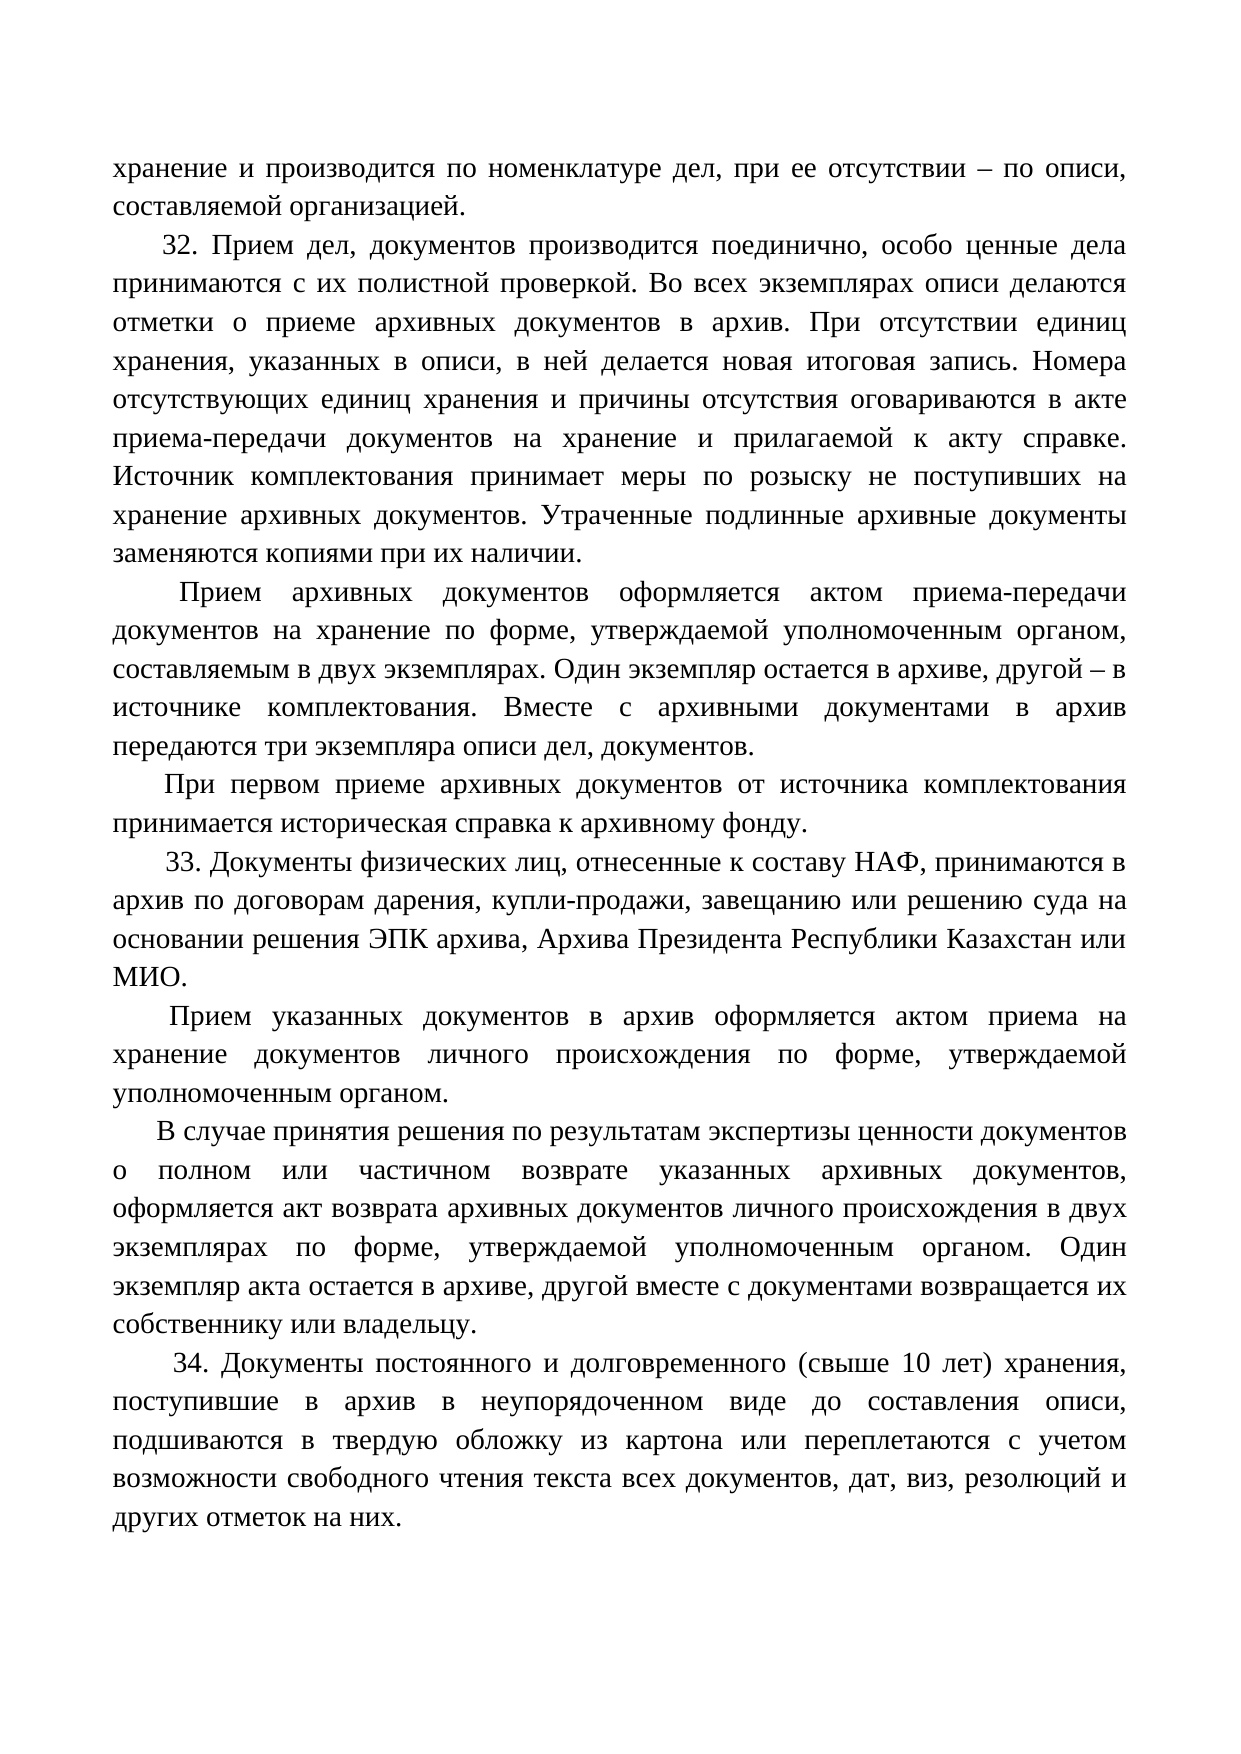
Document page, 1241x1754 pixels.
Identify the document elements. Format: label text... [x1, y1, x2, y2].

text При первом приеме архивных документов от источника комплектования принимается историческая справка к архивному фонду. [112, 767, 1128, 839]
text 34. Документы постоянного и долговременного (свыше 10 лет) хранения, поступившие в архив в неупорядоченном виде до составления описи, подшиваются в твердую обложку из картона или переплетаются с учетом возможности свободного чтения текста всех документов, дат, виз, резолюций и других отметок на них. [112, 1345, 1128, 1532]
text Прием указанных документов в архив оформляется актом приема на хранение документов личного происхождения по форме, утверждаемой уполномоченным органом. [112, 998, 1128, 1108]
text 33. Документы физических лиц, отнесенные к составу НАФ, принимаются в архив по договорам дарения, купли-продажи, завещанию или решению суда на основании решения ЭПК архива, Архива Президента Республики Казахстан или МИО. [112, 844, 1128, 993]
text 32. Прием дел, документов производится поединично, особо ценные дела принимаются с их полистной проверкой. Во всех экземплярах описи делаются отметки о приеме архивных документов в архив. При отсутствии единиц хранения, указанных в описи, в ней делается новая итоговая запись. Номера отсутствующих единиц хранения и причины отсутствия оговариваются в акте приема-передачи документов на хранение и прилагаемой к акту справке. Источник комплектования принимает меры по розыску не поступивших на хранение архивных документов. Утраченные подлинные архивные документы заменяются копиями при их наличии. [112, 227, 1128, 569]
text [112, 150, 1128, 222]
text В случае принятия решения по результатам экспертизы ценности документов о полном или частичном возврате указанных архивных документов, оформляется акт возврата архивных документов личного происхождения в двух экземплярах по форме, утверждаемой уполномоченным органом. Один экземпляр акта остается в архиве, другой вместе с документами возвращается их собственнику или владельцу. [112, 1113, 1128, 1340]
text Прием архивных документов оформляется актом приема-передачи документов на хранение по форме, утверждаемой уполномоченным органом, составляемым в двух экземплярах. Один экземпляр остается в архиве, другой – в источнике комплектования. Вместе с архивными документами в архив передаются три экземпляра описи дел, документов. [112, 574, 1128, 762]
